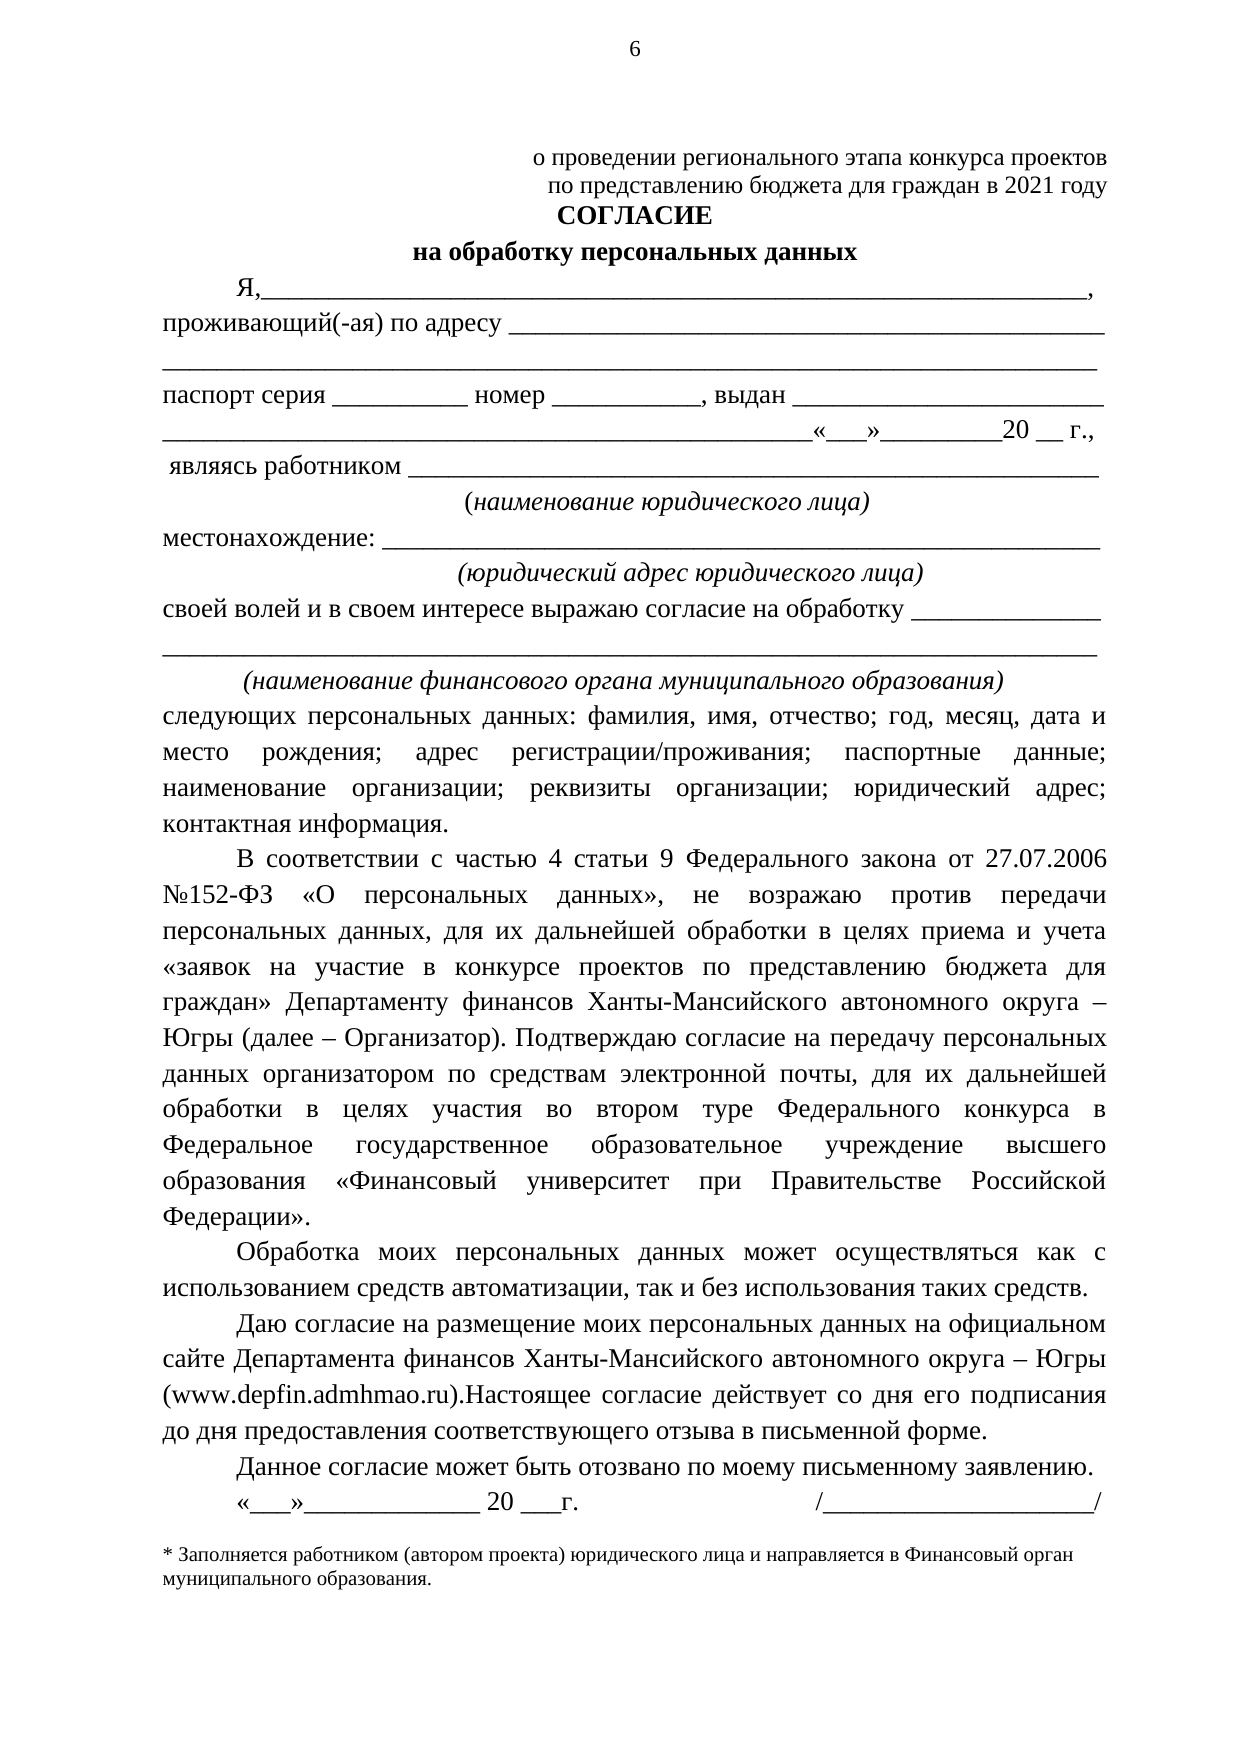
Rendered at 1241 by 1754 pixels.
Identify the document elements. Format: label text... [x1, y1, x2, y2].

text Обработка моих персональных данных может осуществляться как с использованием средств автоматизации, так и без использования таких средств. [162, 1235, 1107, 1302]
text _____________________________________________________________________ [162, 342, 1107, 373]
text проживающий(-ая) по адресу ____________________________________________ [162, 306, 1107, 338]
text Даю согласие на размещение моих персональных данных на официальном сайте Департамента финансов Ханты-Мансийского автономного округа – Югры (www.depfin.admhmao.ru).Настоящее согласие действует со дня его подписания до дня предоставления соответствующего отзыва в письменной форме. [162, 1307, 1107, 1445]
text по представлению бюджета для граждан в 2021 году [162, 171, 1107, 199]
text В соответствии с частью 4 статьи 9 Федерального закона от 27.07.2006 №152-ФЗ «О персональных данных», не возражаю против передачи персональных данных, для их дальнейшей обработки в целях приема и учета «заявок на участие в конкурсе проектов по представлению бюджета для граждан» Департаменту финансов Ханты-Мансийского автономного округа – Югры (далее – Организатор). Подтверждаю согласие на передачу персональных данных организатором по средствам электронной почты, для их дальнейшей обработки в целях участия во втором туре Федерального конкурса в Федеральное государственное образовательное учреждение высшего образования «Финансовый университет при Правительстве Российской Федерации». [162, 842, 1107, 1231]
text Данное согласие может быть отозвано по моему письменному заявлению. [162, 1450, 1107, 1481]
text ________________________________________________«___»_________20 __ г., [162, 414, 1107, 445]
text (наименование финансового органа муниципального образования) [162, 664, 1107, 695]
text (наименование юридического лица) [384, 485, 1107, 516]
text «___»_____________ 20 ___г. /____________________/ [162, 1486, 1107, 1517]
text _____________________________________________________________________ [162, 628, 1107, 659]
text на обработку персональных данных [162, 235, 1107, 266]
text (юридический адрес юридического лица) [384, 557, 1107, 588]
text следующих персональных данных: фамилия, имя, отчество; год, месяц, дата и место рождения; адрес регистрации/проживания; паспортные данные; наименование организации; реквизиты организации; юридический адрес; контактная информация. [162, 699, 1107, 838]
text местонахождение: _____________________________________________________ [162, 521, 1107, 552]
text СОГЛАСИЕ [162, 199, 1107, 230]
text являясь работником ___________________________________________________ [162, 449, 1107, 481]
text своей волей и в своем интересе выражаю согласие на обработку ______________ [162, 592, 1107, 623]
text Я,_____________________________________________________________, [162, 271, 1107, 302]
text о проведении регионального этапа конкурса проектов [162, 142, 1107, 171]
text * Заполняется работником (автором проекта) юридического лица и направляется в Финансовый орган муниципального образования. [162, 1542, 1107, 1590]
text паспорт серия __________ номер ___________, выдан _______________________ [162, 378, 1107, 409]
